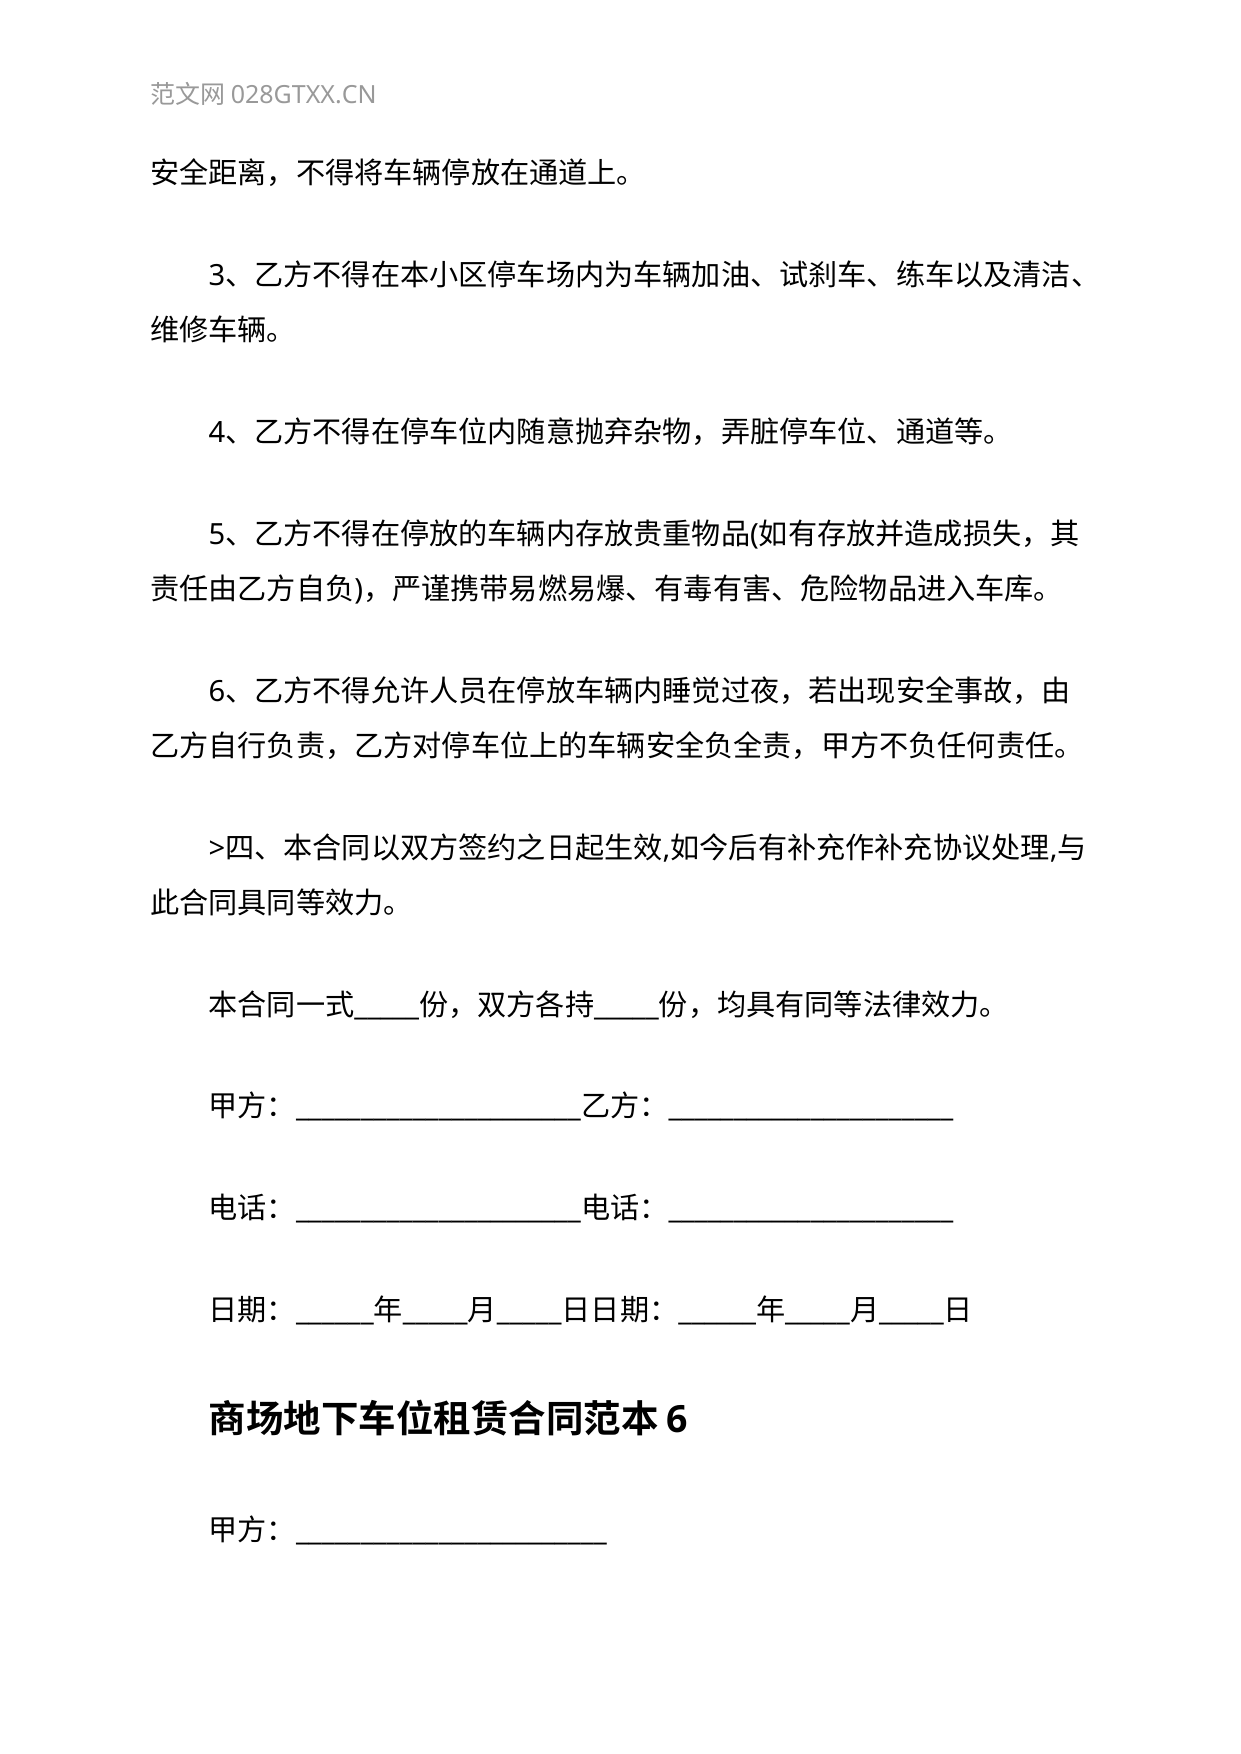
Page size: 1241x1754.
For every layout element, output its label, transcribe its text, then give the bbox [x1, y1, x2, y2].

text 日期：______年_____月_____日日期：______年_____月_____日 [150, 1287, 1090, 1329]
text 6、乙方不得允许人员在停放车辆内睡觉过夜，若出现安全事故，由乙方自行负责，乙方对停车位上的车辆安全负全责，甲方不负任何责任。 [150, 667, 1090, 765]
text 甲方：______________________乙方：______________________ [150, 1083, 1090, 1125]
text 电话：______________________电话：______________________ [150, 1185, 1090, 1227]
text 3、乙方不得在本小区停车场内为车辆加油、试刹车、练车以及清洁、维修车辆。 [150, 252, 1090, 349]
text >四、本合同以双方签约之日起生效,如今后有补充作补充协议处理,与此合同具同等效力。 [150, 824, 1090, 922]
text 本合同一式_____份，双方各持_____份，均具有同等法律效力。 [150, 981, 1090, 1023]
text 商场地下车位租赁合同范本6 [150, 1389, 1090, 1443]
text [150, 150, 1090, 192]
text 5、乙方不得在停放的车辆内存放贵重物品(如有存放并造成损失，其责任由乙方自负)，严谨携带易燃易爆、有毒有害、危险物品进入车库。 [150, 511, 1090, 608]
text 甲方：________________________ [150, 1507, 1090, 1549]
text 4、乙方不得在停车位内随意抛弃杂物，弄脏停车位、通道等。 [150, 408, 1090, 451]
